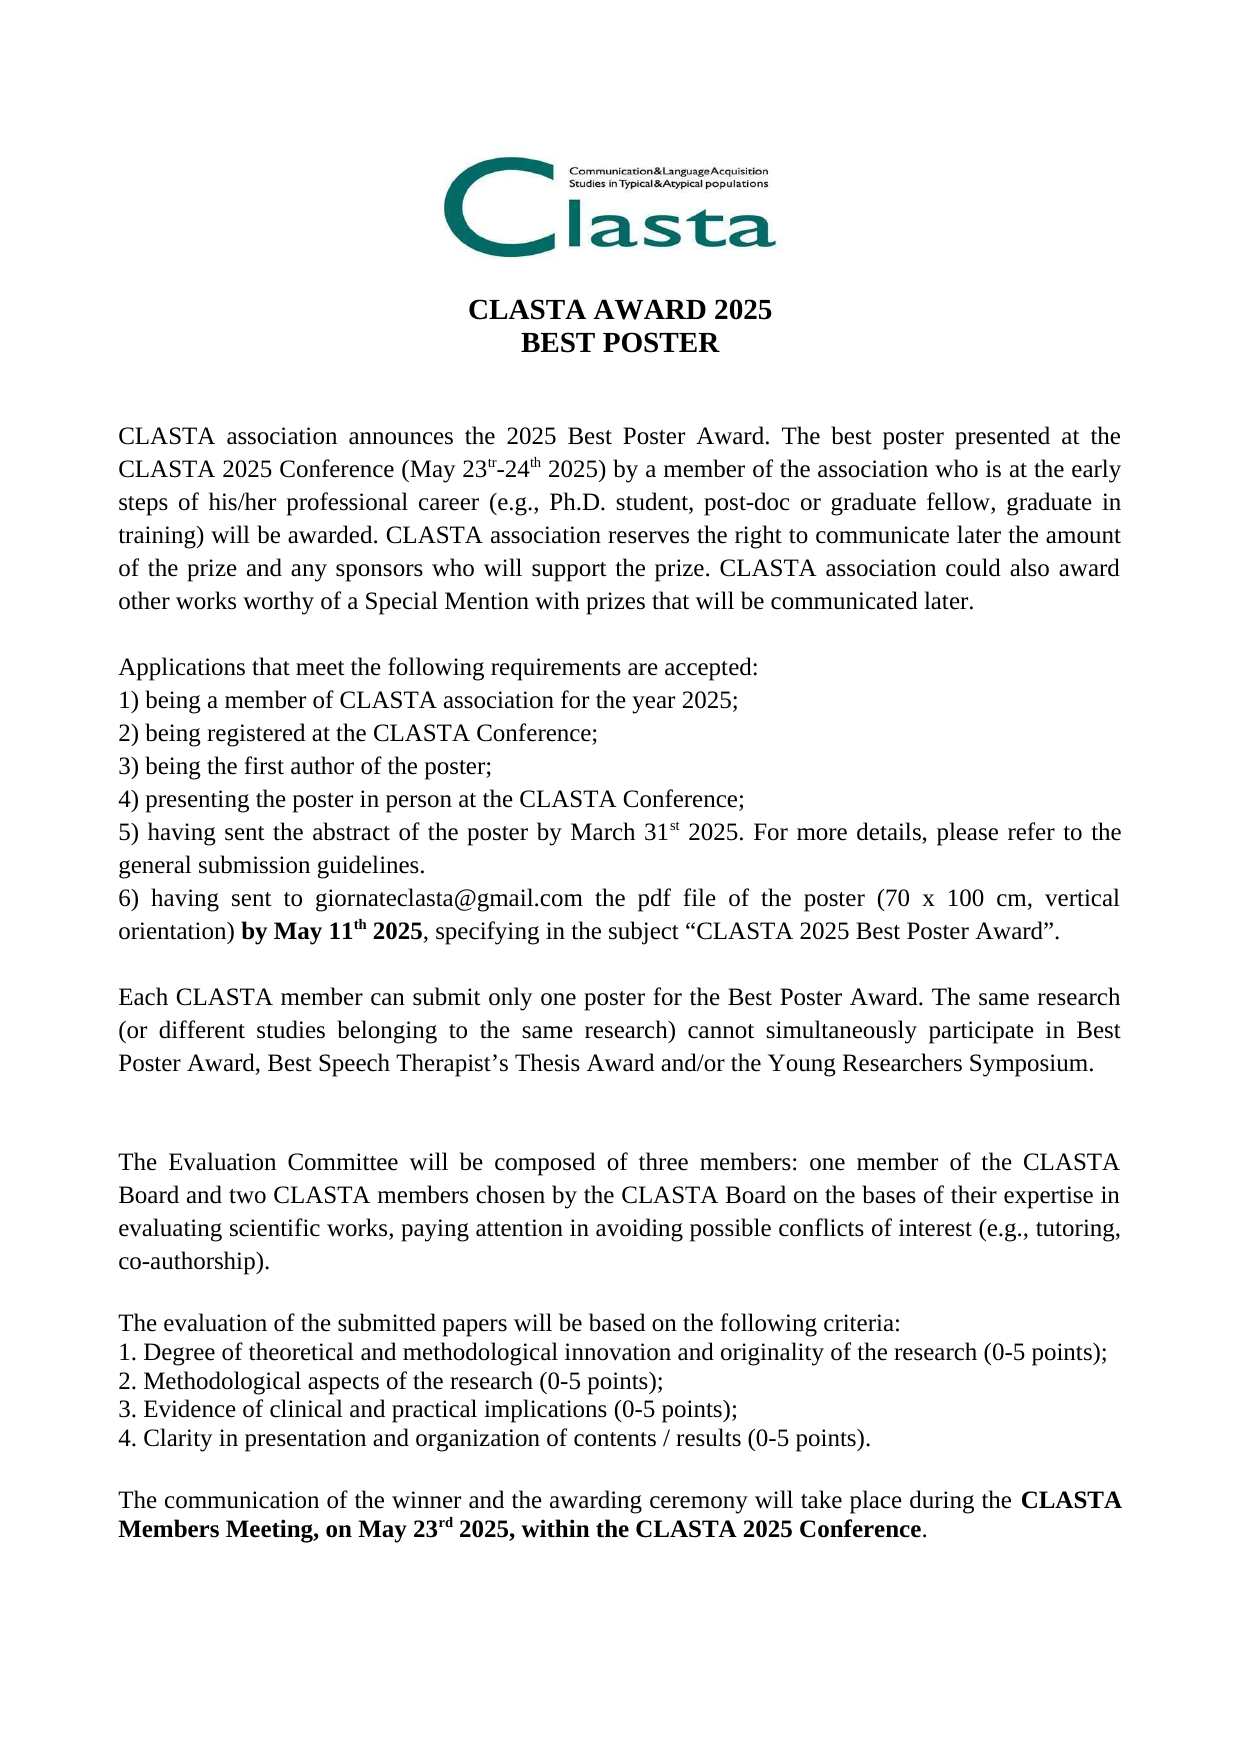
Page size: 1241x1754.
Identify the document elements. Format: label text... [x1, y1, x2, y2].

picture [434, 147, 806, 264]
text The communication of the winner and the awarding ceremony will take place during the CLASTA Members Meeting, on May 23rd 2025, within the CLASTA 2025 Conference. [118, 1485, 1122, 1542]
text BEST POSTER [118, 326, 1122, 359]
text 3) being the first author of the poster; [118, 751, 1122, 780]
text 5) having sent the abstract of the poster by March 31st 2025. For more details, please refer to the general submission guidelines. [118, 817, 1122, 879]
text The Evaluation Committee will be composed of three members: one member of the CLASTA Board and two CLASTA members chosen by the CLASTA Board on the bases of their expertise in evaluating scientific works, paying attention in avoiding possible conflicts of interest (e.g., tutoring, co-authorship). [118, 1147, 1122, 1275]
text Each CLASTA member can submit only one poster for the Best Poster Award. The same research (or different studies belonging to the same research) cannot simultaneously participate in Best Poster Award, Best Speech Therapist’s Thesis Award and/or the Young Researchers Symposium. [118, 982, 1122, 1077]
text Applications that meet the following requirements are accepted: [118, 652, 1122, 681]
text 6) having sent to giornateclasta@gmail.com the pdf file of the poster (70 x 100 cm, vertical orientation) by May 11th 2025, specifying in the subject “CLASTA 2025 Best Poster Award”. [118, 883, 1122, 945]
text 2) being registered at the CLASTA Conference; [118, 718, 1122, 747]
text CLASTA association announces the 2025 Best Poster Award. The best poster presented at the CLASTA 2025 Conference (May 23tr-24th 2025) by a member of the association who is at the early steps of his/her professional career (e.g., Ph.D. student, post-doc or graduate fellow, graduate in training) will be awarded. CLASTA association reserves the right to communicate later the amount of the prize and any sponsors who will support the prize. CLASTA association could also award other works worthy of a Special Mention with prizes that will be communicated later. [118, 421, 1122, 615]
text The evaluation of the submitted papers will be based on the following criteria: [118, 1308, 1122, 1337]
text 1) being a member of CLASTA association for the year 2025; [118, 685, 1122, 714]
text 4. Clarity in presentation and organization of contents / results (0-5 points). [118, 1423, 1122, 1452]
text 1. Degree of theoretical and methodological innovation and originality of the research (0-5 points); [118, 1337, 1122, 1366]
text 3. Evidence of clinical and practical implications (0-5 points); [118, 1394, 1122, 1423]
text CLASTA AWARD 2025 [118, 292, 1122, 326]
text 4) presenting the poster in person at the CLASTA Conference; [118, 784, 1122, 813]
text 2. Methodological aspects of the research (0-5 points); [118, 1366, 1122, 1394]
